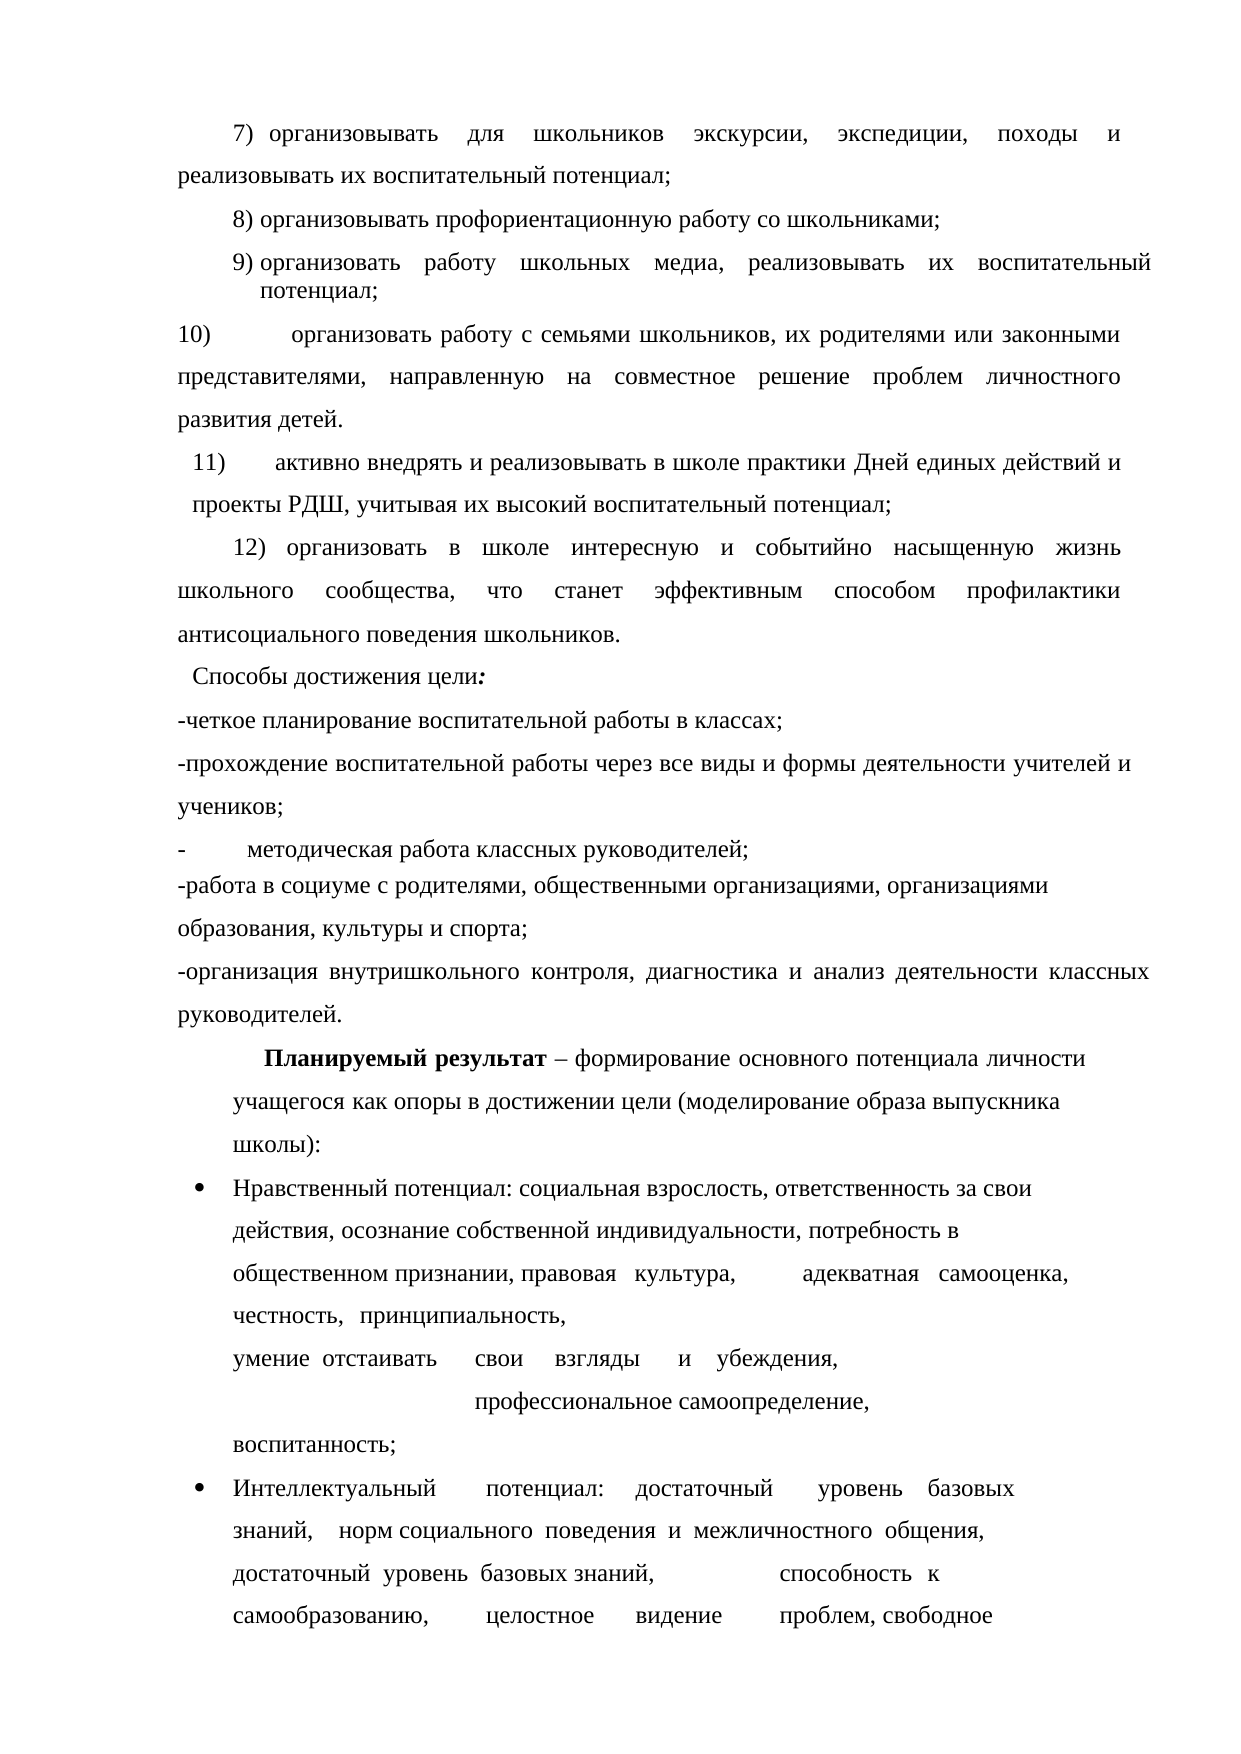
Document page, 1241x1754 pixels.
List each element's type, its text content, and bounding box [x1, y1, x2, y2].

list организовывать профориентационную работу со школьниками; [232, 204, 1152, 232]
list организовать работу школьных медиа, реализовывать их воспитательный потенциал; [232, 247, 1152, 304]
text -прохождение воспитательной работы через все виды и формы деятельности учителей и учеников; [177, 748, 1152, 820]
list организовать работу с семьями школьников, их родителями или законными представителями, направленную на совместное решение проблем личностного развития детей. [177, 319, 1121, 432]
list методическая работа классных руководителей; [177, 834, 1152, 863]
text -организация внутришкольного контроля, диагностика и анализ деятельности классных руководителей. [177, 956, 1152, 1028]
list активно внедрять и реализовывать в школе практики Дней единых действий и проекты РДШ, учитывая их высокий воспитательный потенциал; [192, 447, 1121, 518]
text -работа в социуме с родителями, общественными организациями, организациями образования, культуры и спорта; [177, 870, 1152, 942]
list Нравственный потенциал: социальная взрослость, ответственность за свои действия, осознание собственной индивидуальности, потребность в общественном признании, правовая культура, адекватная самооценка, честность, принципиальность, [195, 1173, 1083, 1329]
text -четкое планирование воспитательной работы в классах; [177, 705, 1152, 734]
text Способы достижения цели: [192, 662, 1152, 690]
list организовать в школе интересную и событийно насыщенную жизнь школьного сообщества, что станет эффективным способом профилактики антисоциального поведения школьников. [177, 532, 1121, 647]
text умение отстаивать свои взгляды и убеждения, профессиональное самоопределение, воспитанность; [233, 1343, 951, 1458]
list организовывать для школьников экскурсии, экспедиции, походы и реализовывать их воспитательный потенциал; [177, 118, 1121, 189]
text Планируемый результат – формирование основного потенциала личности учащегося как опоры в достижении цели (моделирование образа выпускника школы): [233, 1043, 1152, 1158]
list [195, 1473, 1081, 1629]
